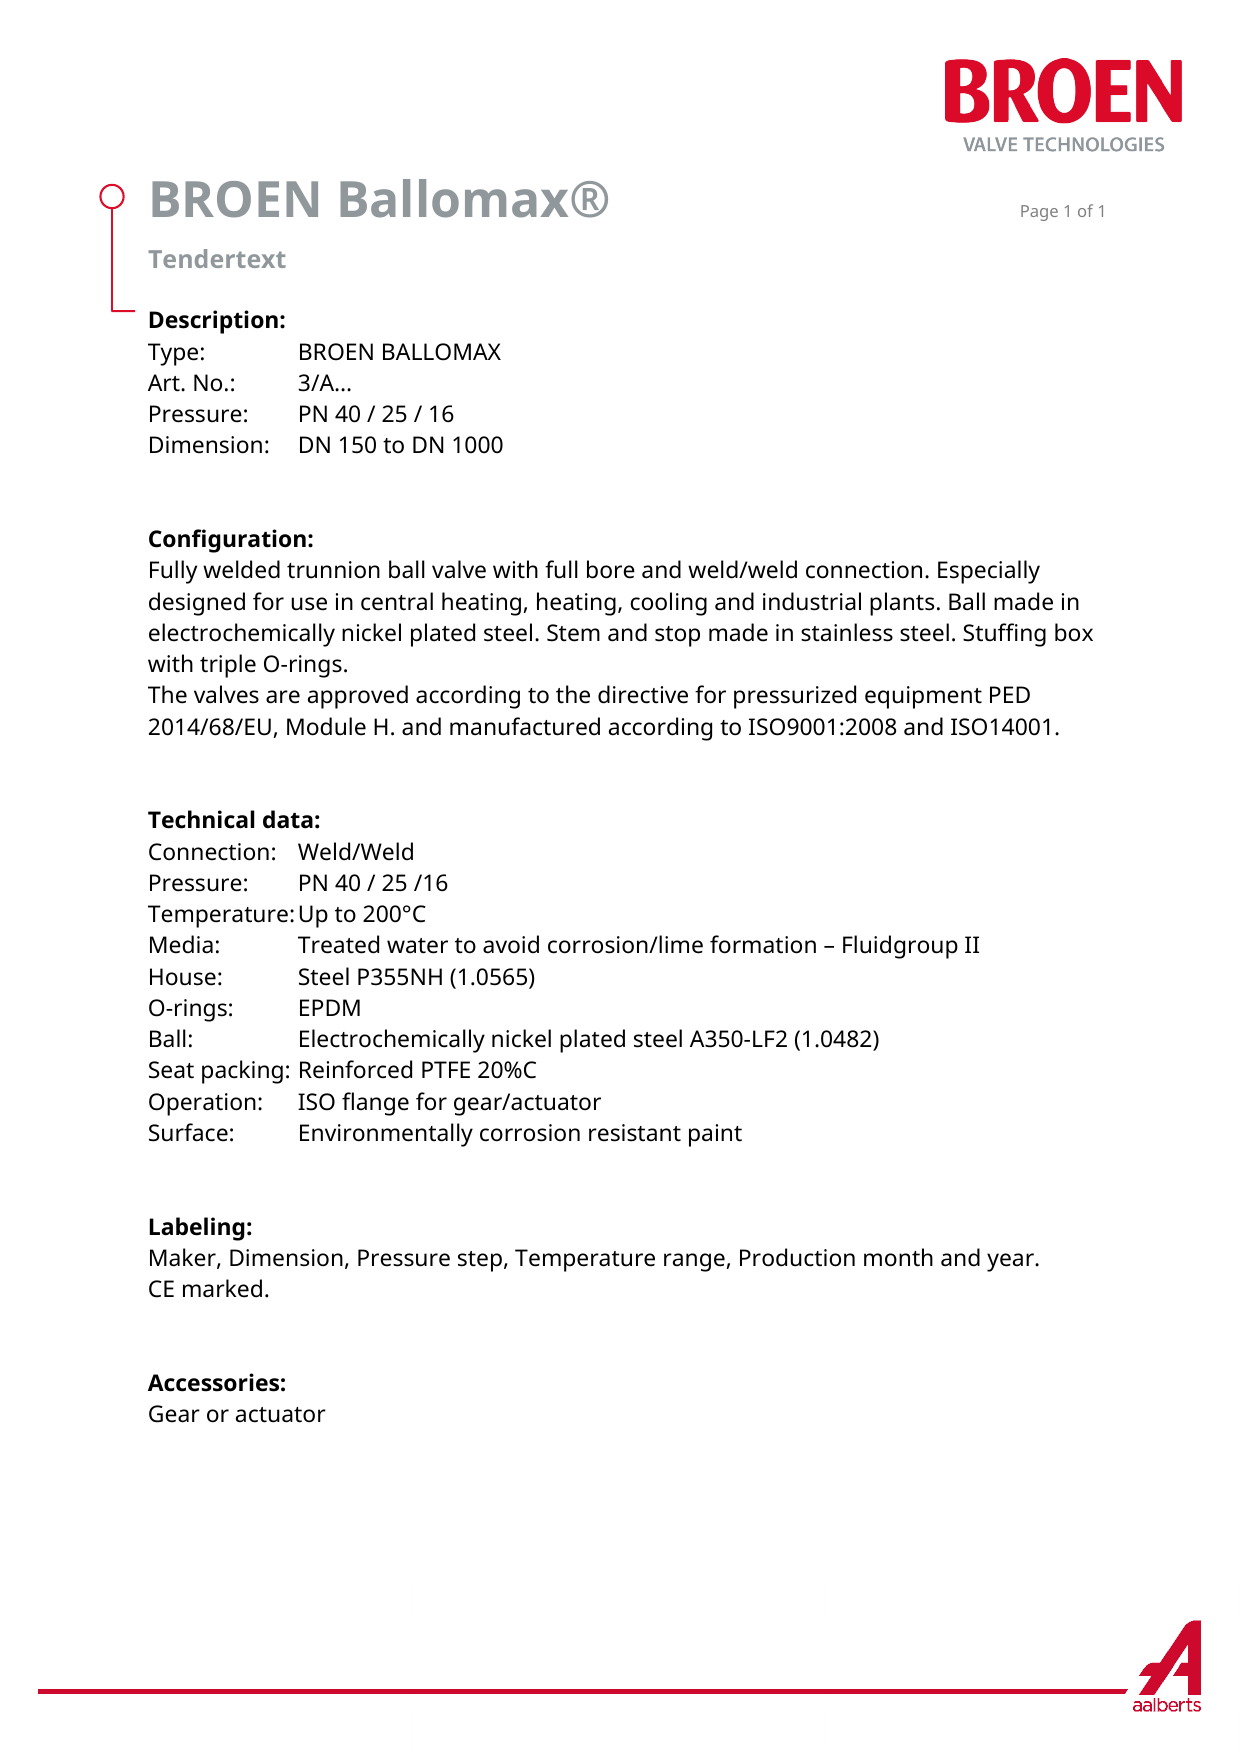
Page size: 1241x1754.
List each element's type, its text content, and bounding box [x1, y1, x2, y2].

text Dimension: DN 150 to DN 1000 [148, 429, 1122, 461]
text Pressure: PN 40 / 25 /16 [148, 867, 1122, 898]
text Gear or actuator [148, 1398, 1122, 1429]
text Operation: ISO flange for gear/actuator [148, 1086, 1122, 1117]
picture [945, 58, 1182, 152]
text The valves are approved according to the directive for pressurized equipment PED 2014/68/EU, Module H. and manufactured according to ISO9001:2008 and ISO14001. [148, 679, 1122, 742]
text Description: [148, 304, 1122, 336]
text Ball: Electrochemically nickel plated steel A350-LF2 (1.0482) [148, 1023, 1122, 1054]
text Type: BROEN BALLOMAX [148, 336, 1122, 367]
text Fully welded trunnion ball valve with full bore and weld/weld connection. Especially designed for use in central heating, heating, cooling and industrial plants. Ball made in electrochemically nickel plated steel. Stem and stop made in stainless steel. Stuffing box with triple O-rings. [148, 554, 1122, 679]
text Media: Treated water to avoid corrosion/lime formation – Fluidgroup II [148, 929, 1122, 961]
text Surface: Environmentally corrosion resistant paint [148, 1117, 1122, 1148]
text Accessories: [148, 1367, 1122, 1398]
picture [0, 1582, 1239, 1750]
text Seat packing: Reinforced PTFE 20%C [148, 1054, 1122, 1086]
text Maker, Dimension, Pressure step, Temperature range, Production month and year. [148, 1242, 1122, 1273]
text Pressure: PN 40 / 25 / 16 [148, 398, 1122, 429]
text House: Steel P355NH (1.0565) [148, 961, 1122, 992]
text Labeling: [148, 1211, 1122, 1242]
text CE marked. [148, 1273, 1122, 1304]
text Art. No.: 3/A… [148, 367, 1122, 398]
text Technical data: [148, 804, 1122, 836]
text Connection: Weld/Weld [148, 836, 1122, 867]
text Temperature: Up to 200°C [148, 898, 1122, 929]
text Configuration: [148, 523, 1122, 554]
text O-rings: EPDM [148, 992, 1122, 1023]
